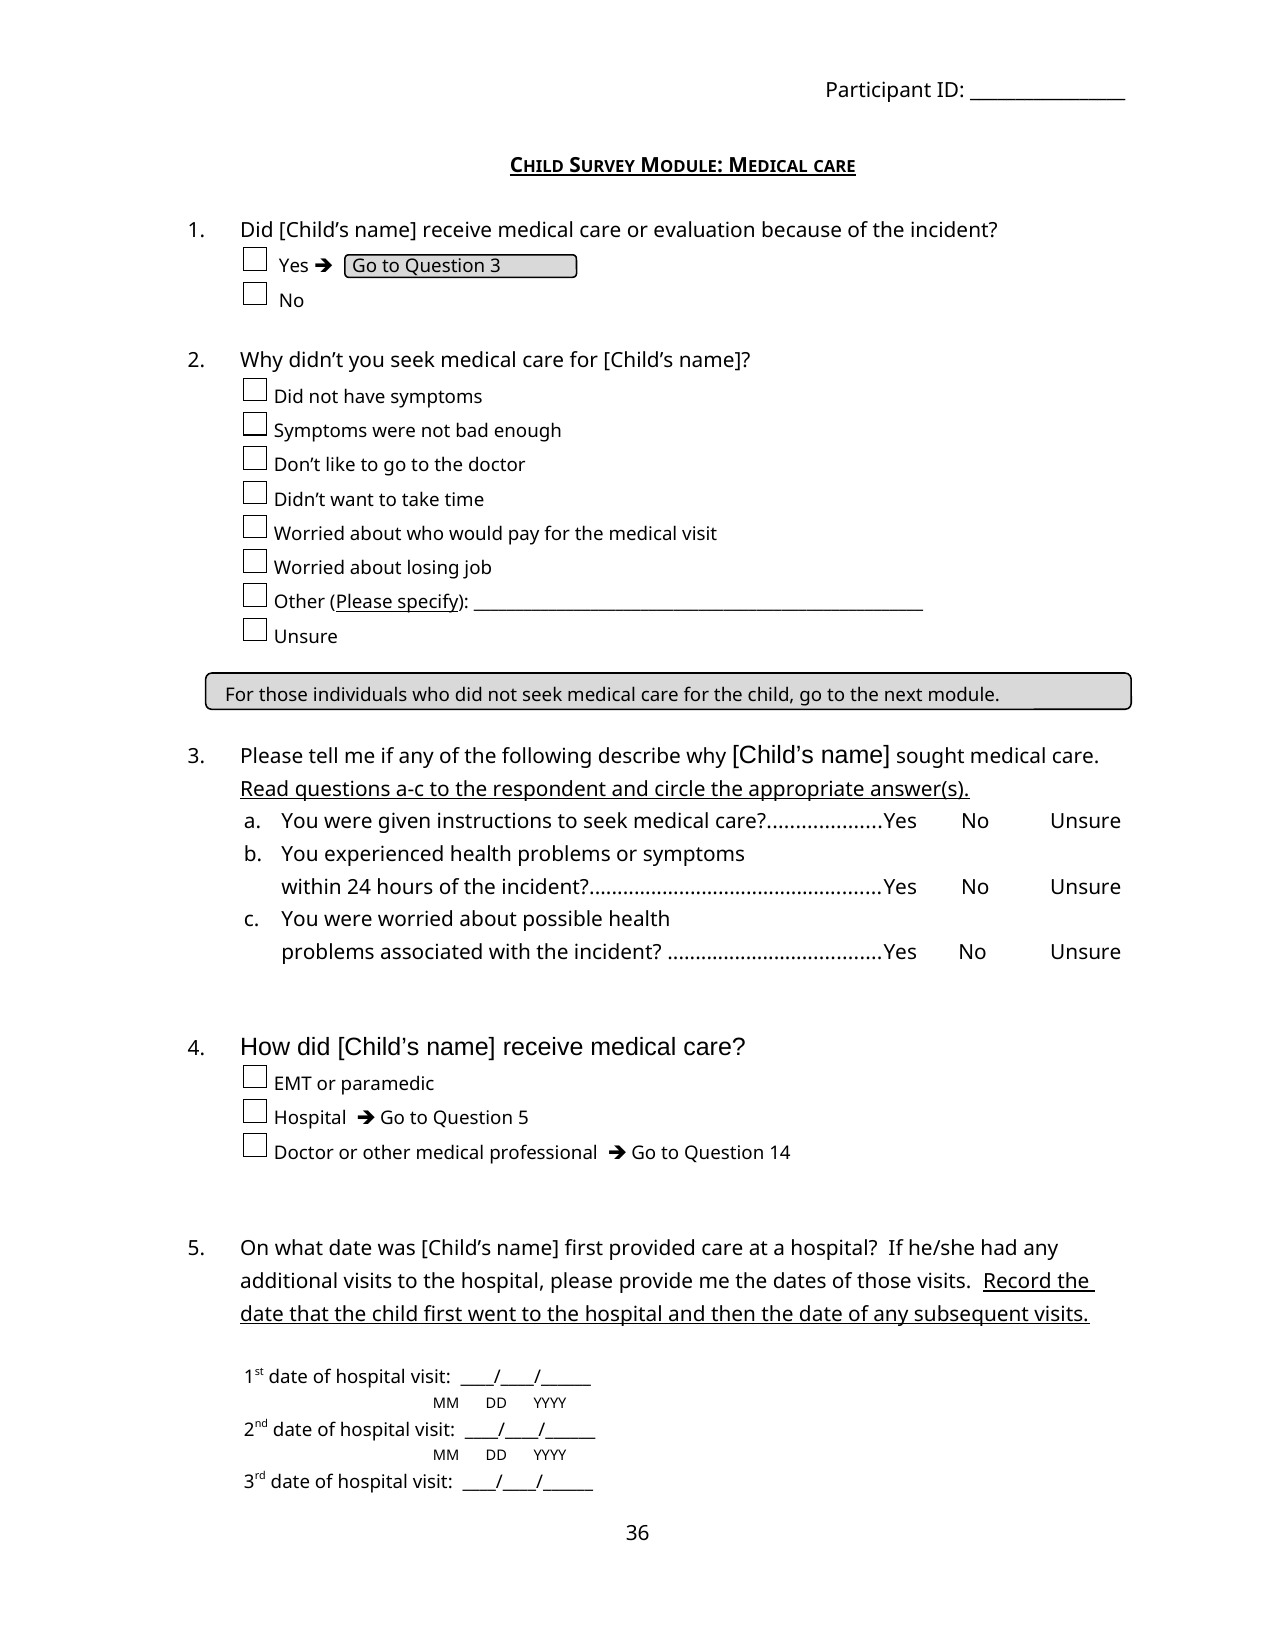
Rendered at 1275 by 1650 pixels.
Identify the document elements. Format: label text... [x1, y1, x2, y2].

text No [244, 282, 1125, 313]
text Symptoms were not bad enough [244, 412, 1125, 443]
text 1st date of hospital visit: ____/____/______ [244, 1364, 1125, 1389]
text For those individuals who did not seek medical care for the child, go to the next module. [150, 682, 1125, 707]
list On what date was [Child’s name] first provided care at a hospital? If he/she had any additional visits to the hospital, please provide me the dates of those visits. Record the date that the child first went to the hospital and then the date of any subsequent visits. [187, 1233, 1125, 1327]
text Child Survey Module: Medical care [240, 150, 1125, 178]
text Other (Please specify): ______________________________________________________ [244, 584, 1125, 614]
text EMT or paramedic [244, 1065, 1125, 1096]
text MM DD YYYY [244, 1393, 1125, 1413]
text 3rd date of hospital visit: ____/____/______ [244, 1468, 1125, 1493]
text Don’t like to go to the doctor [244, 447, 1125, 477]
list You experienced health problems or symptoms within 24 hours of the incident? Yes No Unsure [244, 839, 1125, 900]
text Yes Go to Question 3 [244, 248, 1125, 278]
list Did [Child’s name] receive medical care or evaluation because of the incident? [187, 215, 1125, 244]
text Worried about who would pay for the medical visit [244, 515, 1125, 546]
text Unsure [244, 618, 1125, 649]
text Didn’t want to take time [244, 481, 1125, 512]
text Hospital Go to Question 5 [244, 1100, 1125, 1130]
text MM DD YYYY [244, 1445, 1125, 1465]
list Please tell me if any of the following describe why [Child’s name] sought medical care. Read questions a-c to the respondent and circle the appropriate answer(s). [187, 740, 1125, 802]
list Why didn’t you seek medical care for [Child’s name]? [187, 346, 1125, 374]
text Did not have symptoms [244, 378, 1125, 409]
text Worried about losing job [244, 549, 1125, 580]
list You were worried about possible health problems associated with the incident? Yes No Unsure [244, 904, 1125, 965]
list You were given instructions to seek medical care? Yes No Unsure [244, 807, 1125, 835]
text Doctor or other medical professional Go to Question 14 [244, 1134, 1125, 1164]
list How did [Child’s name] receive medical care? [187, 1031, 1125, 1061]
text 2nd date of hospital visit: ____/____/______ [244, 1416, 1125, 1441]
